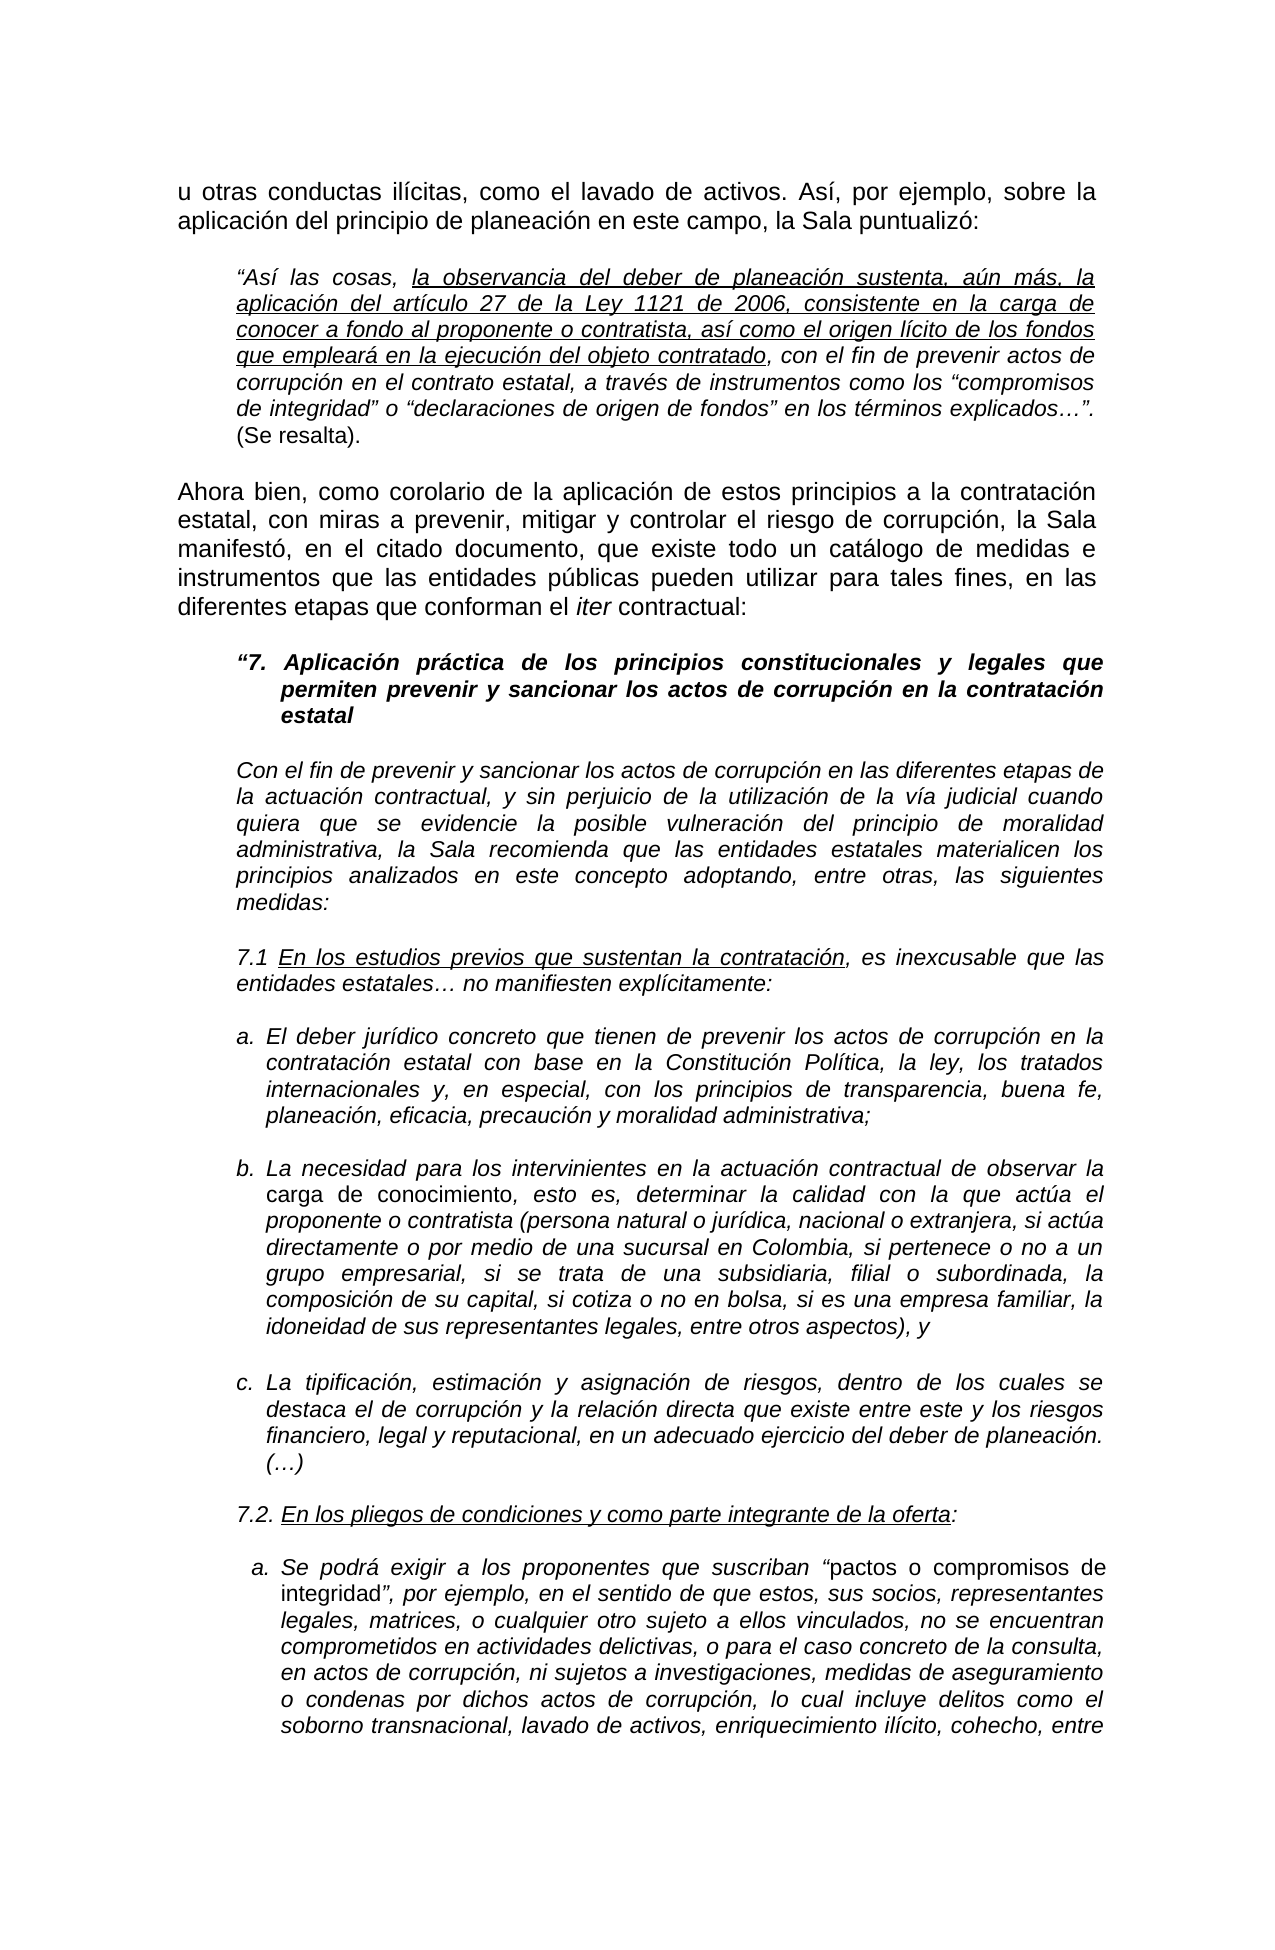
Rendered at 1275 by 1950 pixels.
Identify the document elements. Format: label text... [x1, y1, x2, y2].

text 7.2. En los pliegos de condiciones y como parte integrante de la oferta: [236, 1501, 1107, 1527]
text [177, 177, 1098, 235]
list La tipificación, estimación y asignación de riesgos, dentro de los cuales se destaca el de corrupción y la relación directa que existe entre este y los riesgos financiero, legal y reputacional, en un adecuado ejercicio del deber de planeación. (…) [236, 1369, 1107, 1475]
text “Así las cosas, la observancia del deber de planeación sustenta, aún más, la aplicación del artículo 27 de la Ley 1121 de 2006, consistente en la carga de conocer a fondo al proponente o contratista, así como el origen lícito de los fondos que empleará en la ejecución del objeto contratado, con el fin de prevenir actos de corrupción en el contrato estatal, a través de instrumentos como los “compromisos de integridad” o “declaraciones de origen de fondos” en los términos explicados…”. (Se resalta). [236, 263, 1098, 448]
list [251, 1554, 1107, 1738]
text 7.1 En los estudios previos que sustentan la contratación, es inexcusable que las entidades estatales… no manifiesten explícitamente: [236, 944, 1107, 997]
text Con el fin de prevenir y sancionar los actos de corrupción en las diferentes etapas de la actuación contractual, y sin perjuicio de la utilización de la vía judicial cuando quiera que se evidencie la posible vulneración del principio de moralidad administrativa, la Sala recomienda que las entidades estatales materialicen los principios analizados en este concepto adoptando, entre otras, las siguientes medidas: [236, 757, 1107, 915]
list La necesidad para los intervinientes en la actuación contractual de observar la carga de conocimiento, esto es, determinar la calidad con la que actúa el proponente o contratista (persona natural o jurídica, nacional o extranjera, si actúa directamente o por medio de una sucursal en Colombia, si pertenece o no a un grupo empresarial, si se trata de una subsidiaria, filial o subordinada, la composición de su capital, si cotiza o no en bolsa, si es una empresa familiar, la idoneidad de sus representantes legales, entre otros aspectos), y [236, 1155, 1107, 1339]
text Ahora bien, como corolario de la aplicación de estos principios a la contratación estatal, con miras a prevenir, mitigar y controlar el riesgo de corrupción, la Sala manifestó, en el citado documento, que existe todo un catálogo de medidas e instrumentos que las entidades públicas pueden utilizar para tales fines, en las diferentes etapas que conforman el iter contractual: [177, 477, 1098, 620]
list El deber jurídico concreto que tienen de prevenir los actos de corrupción en la contratación estatal con base en la Constitución Política, la ley, los tratados internacionales y, en especial, con los principios de transparencia, buena fe, planeación, eficacia, precaución y moralidad administrativa; [236, 1023, 1107, 1128]
text “7. Aplicación práctica de los principios constitucionales y legales que permiten prevenir y sancionar los actos de corrupción en la contratación estatal [236, 649, 1107, 728]
